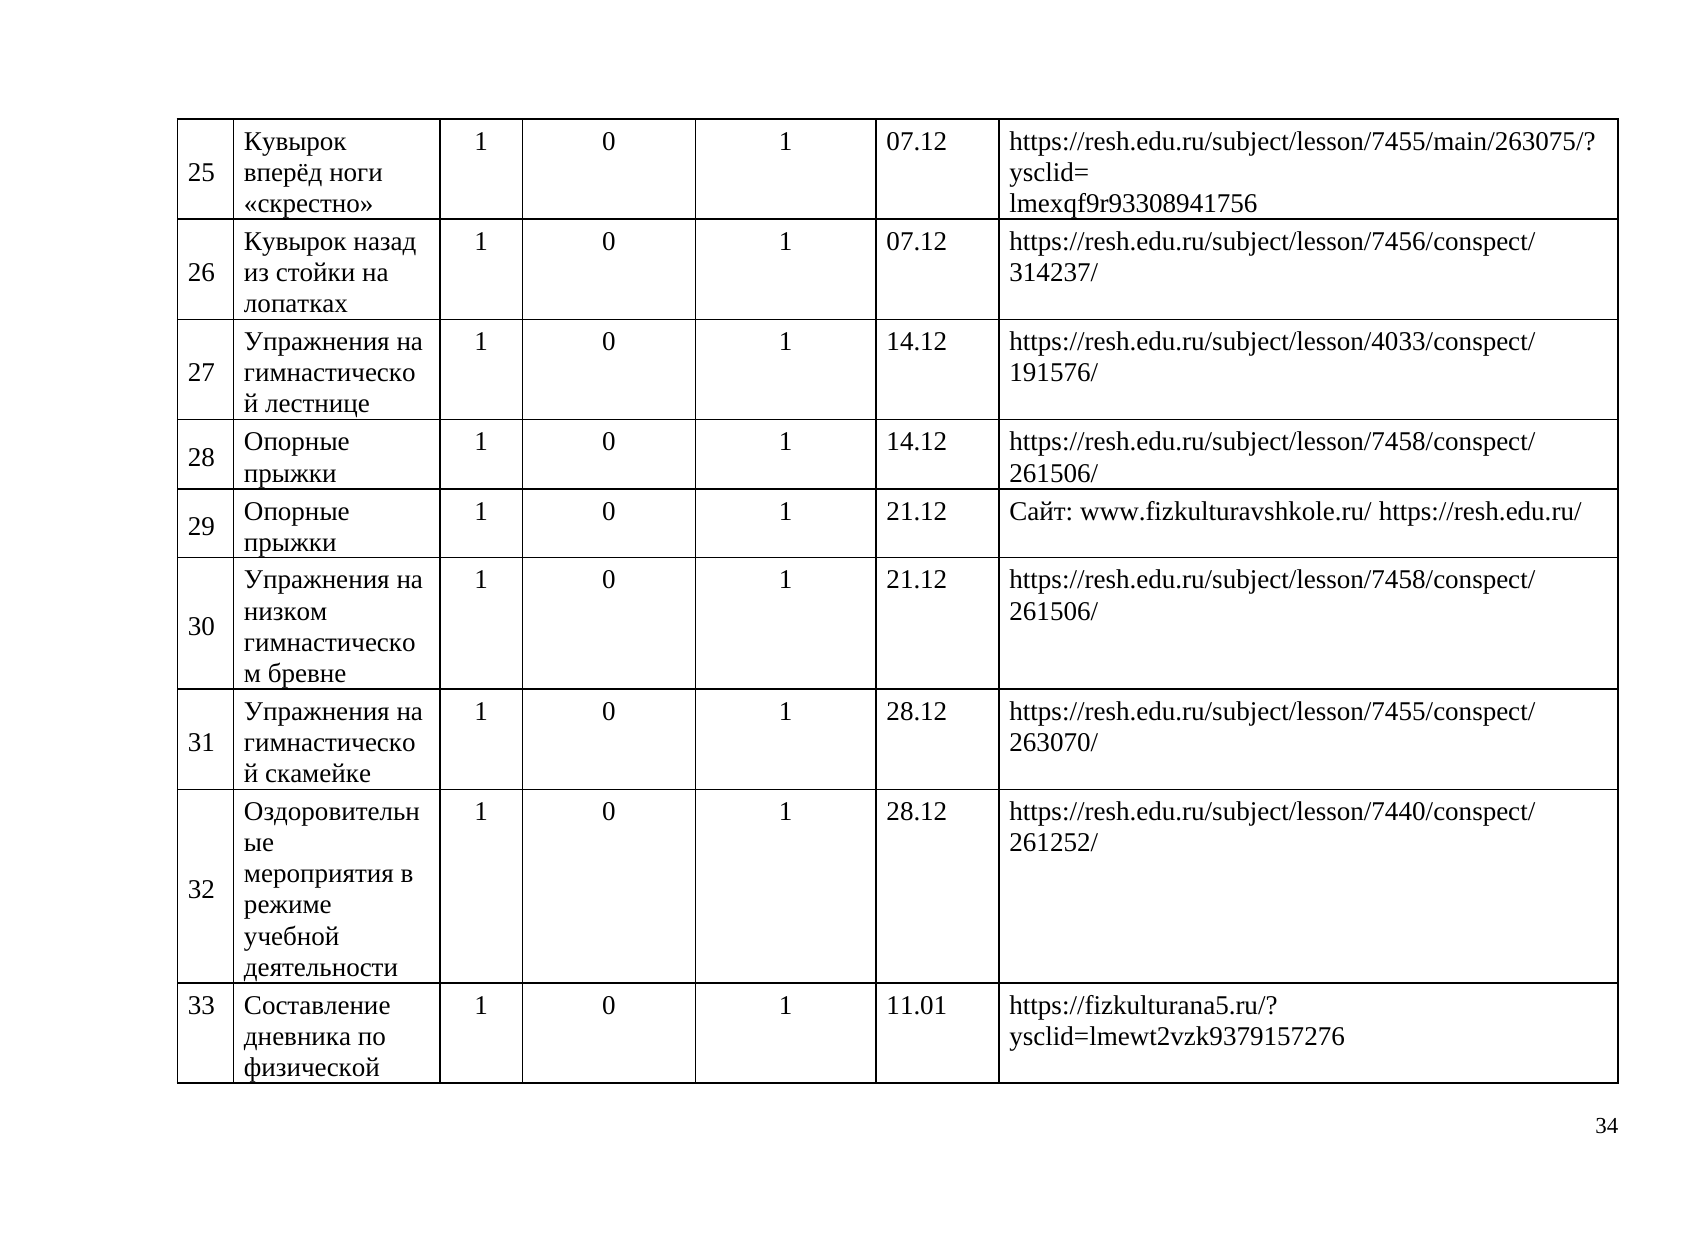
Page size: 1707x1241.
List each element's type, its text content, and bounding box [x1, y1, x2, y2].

table_cell 25 [178, 120, 233, 218]
table_cell 27 [178, 320, 233, 419]
table_cell 0 [523, 790, 695, 982]
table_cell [1000, 220, 1617, 318]
table_cell 29 [178, 490, 233, 557]
table_cell Упражнения на гимнастической скамейке [234, 690, 439, 788]
table_cell 28.12 [877, 790, 998, 982]
table_cell 1 [696, 984, 875, 1082]
table_cell 1 [696, 558, 875, 688]
table_cell 33 [178, 984, 233, 1082]
table_cell 1 [441, 420, 522, 488]
table_cell 31 [178, 690, 233, 788]
table_cell 30 [178, 558, 233, 688]
table_cell 1 [441, 120, 522, 218]
table_cell 1 [441, 220, 522, 318]
table_cell 1 [696, 690, 875, 788]
table_cell 28 [178, 420, 233, 488]
table_cell 1 [441, 490, 522, 557]
table_cell 1 [696, 320, 875, 419]
table_cell Упражнения на гимнастической лестнице [234, 320, 439, 419]
table_cell 21.12 [877, 490, 998, 557]
table_cell https://resh.edu.ru/subject/lesson/7455/conspect/263070/ [1000, 690, 1617, 788]
table_cell 0 [523, 220, 695, 318]
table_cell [234, 984, 439, 1082]
table_cell 07.12 [877, 120, 998, 218]
table_cell https://resh.edu.ru/subject/lesson/4033/conspect/191576/ [1000, 320, 1617, 419]
table_cell Кувырок назад из стойки на лопатках [234, 220, 439, 318]
table_cell https://resh.edu.ru/subject/lesson/7458/conspect/261506/ [1000, 558, 1617, 688]
table_cell 0 [523, 984, 695, 1082]
table_cell 14.12 [877, 420, 998, 488]
table_cell https://resh.edu.ru/subject/lesson/7458/conspect/261506/ [1000, 420, 1617, 488]
table_cell 1 [696, 120, 875, 218]
table_cell Кувырок вперёд ноги «скрестно» [234, 120, 439, 218]
table_cell 1 [441, 790, 522, 982]
table_cell 26 [178, 220, 233, 318]
table_cell 0 [523, 120, 695, 218]
table_cell Сайт: www.fizkulturavshkole.ru/ https://resh.edu.ru/ [1000, 490, 1617, 557]
table_cell 0 [523, 320, 695, 419]
table_cell 0 [523, 420, 695, 488]
table_cell Упражнения на низком гимнастическом бревне [234, 558, 439, 688]
table_cell 0 [523, 690, 695, 788]
table_cell 1 [696, 220, 875, 318]
table_cell Опорные прыжки [234, 420, 439, 488]
table_cell Опорные прыжки [234, 490, 439, 557]
table_cell 28.12 [877, 690, 998, 788]
table_cell 11.01 [877, 984, 998, 1082]
table_cell 32 [178, 790, 233, 982]
table_cell 1 [441, 984, 522, 1082]
table_cell 1 [441, 558, 522, 688]
table_cell 07.12 [877, 220, 998, 318]
table_cell 1 [441, 690, 522, 788]
table_cell 1 [696, 790, 875, 982]
table_cell 0 [523, 490, 695, 557]
table_cell https://resh.edu.ru/subject/lesson/7440/conspect/261252/ [1000, 790, 1617, 982]
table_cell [1000, 984, 1617, 1082]
table_cell 21.12 [877, 558, 998, 688]
table_cell Оздоровительные мероприятия в режиме учебной деятельности [234, 790, 439, 982]
table_cell 1 [696, 490, 875, 557]
table_cell 0 [523, 558, 695, 688]
table_cell 1 [696, 420, 875, 488]
table_cell 14.12 [877, 320, 998, 419]
table_cell https://resh.edu.ru/subject/lesson/7455/main/263075/?ysclid= lmexqf9r93308941756 [1000, 120, 1617, 218]
table_cell 1 [441, 320, 522, 419]
